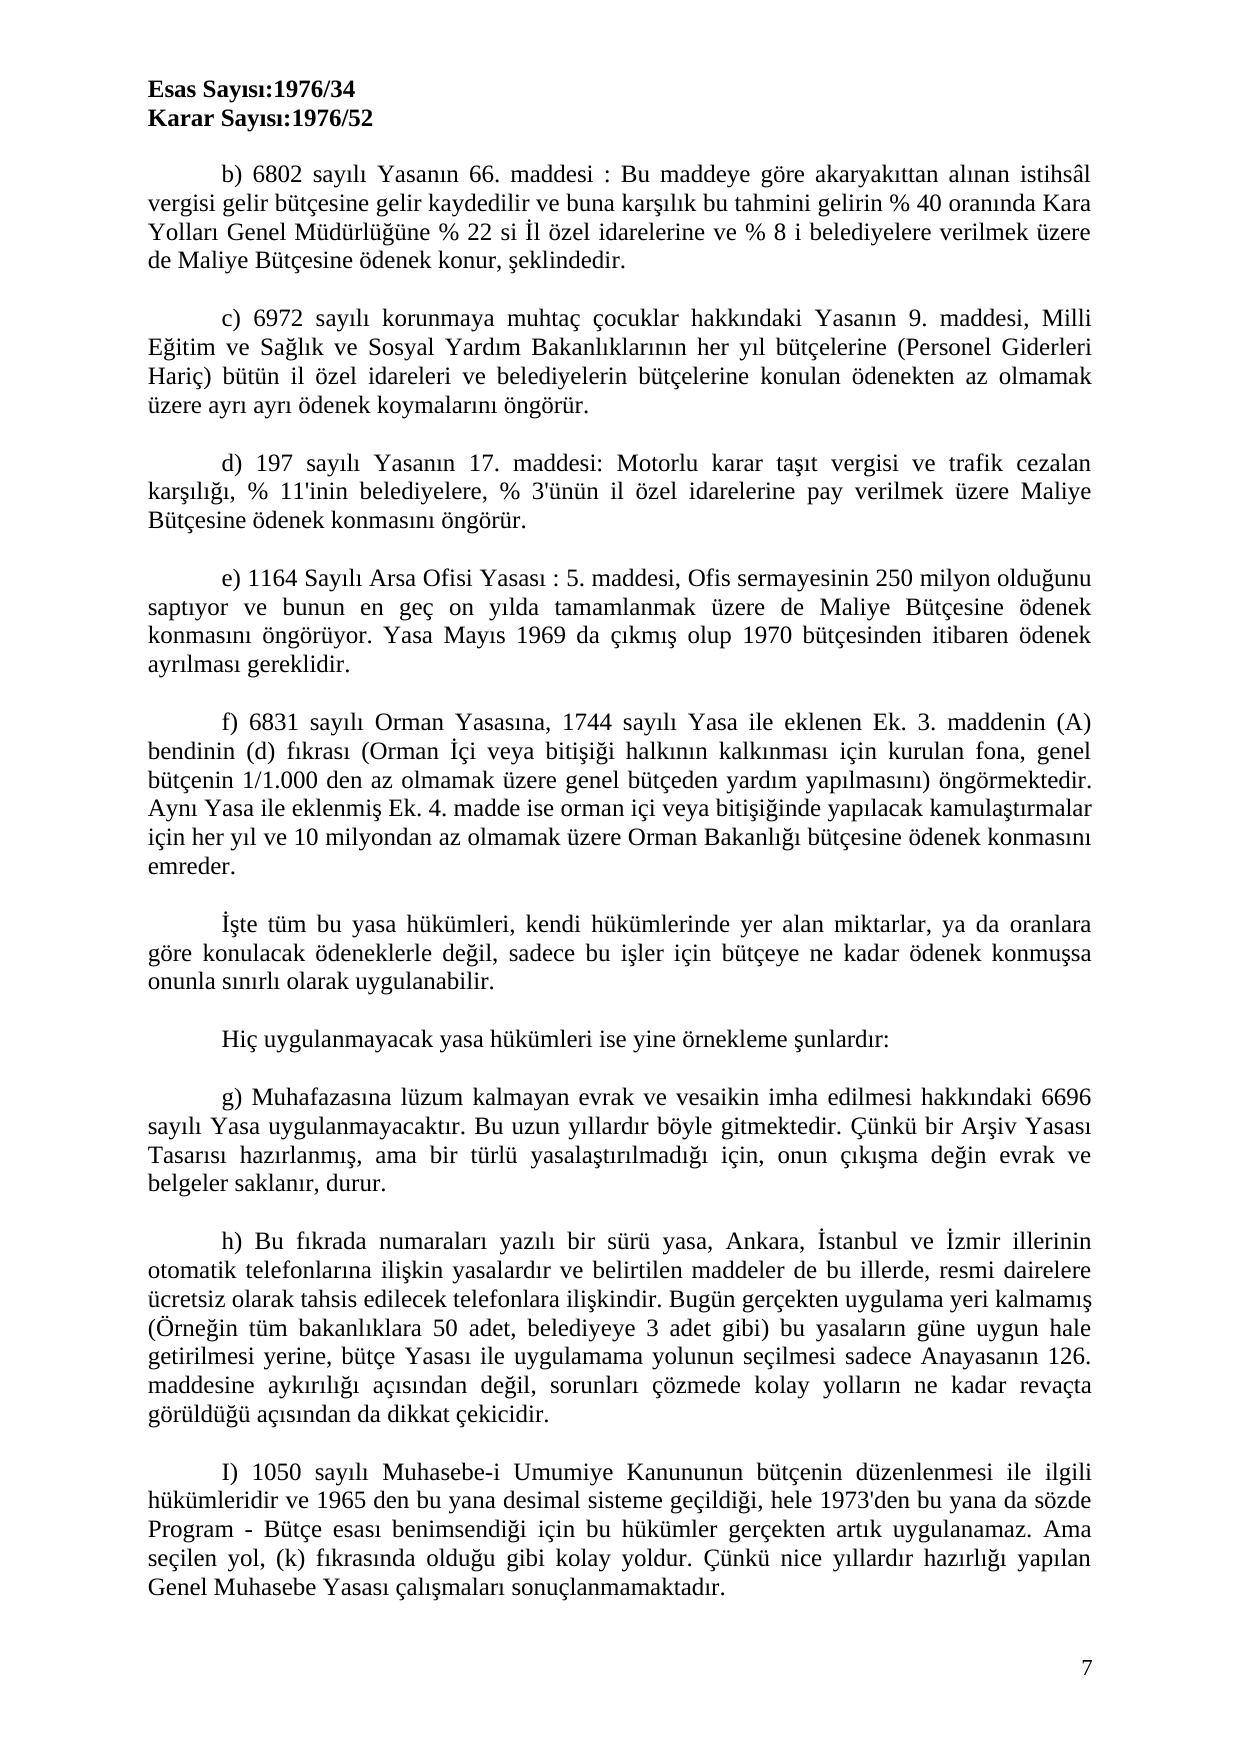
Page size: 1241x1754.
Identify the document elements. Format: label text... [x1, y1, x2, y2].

text e) 1164 Sayılı Arsa Ofisi Yasası : 5. maddesi, Ofis sermayesinin 250 milyon olduğunu saptıyor ve bunun en geç on yılda tamamlanmak üzere de Maliye Bütçesine ödenek konmasını öngörüyor. Yasa Mayıs 1969 da çıkmış olup 1970 bütçesinden itibaren ödenek ayrılması gereklidir. [148, 563, 1093, 678]
text f) 6831 sayılı Orman Yasasına, 1744 sayılı Yasa ile eklenen Ek. 3. maddenin (A) bendinin (d) fıkrası (Orman İçi veya bitişiği halkının kalkınması için kurulan fona, genel bütçenin 1/1.000 den az olmamak üzere genel bütçeden yardım yapılmasını) öngörmektedir. Aynı Yasa ile eklenmiş Ek. 4. madde ise orman içi veya bitişiğinde yapılacak kamulaştırmalar için her yıl ve 10 milyondan az olmamak üzere Orman Bakanlığı bütçesine ödenek konmasını emreder. [148, 707, 1093, 880]
text h) Bu fıkrada numaraları yazılı bir sürü yasa, Ankara, İstanbul ve İzmir illerinin otomatik telefonlarına ilişkin yasalardır ve belirtilen maddeler de bu illerde, resmi dairelere ücretsiz olarak tahsis edilecek telefonlara ilişkindir. Bugün gerçekten uygulama yeri kalmamış (Örneğin tüm bakanlıklara 50 adet, belediyeye 3 adet gibi) bu yasaların güne uygun hale getirilmesi yerine, bütçe Yasası ile uygulamama yolunun seçilmesi sadece Anayasanın 126. maddesine aykırılığı açısından değil, sorunları çözmede kolay yolların ne kadar revaçta görüldüğü açısından da dikkat çekicidir. [148, 1226, 1093, 1428]
text c) 6972 sayılı korunmaya muhtaç çocuklar hakkındaki Yasanın 9. maddesi, Milli Eğitim ve Sağlık ve Sosyal Yardım Bakanlıklarının her yıl bütçelerine (Personel Giderleri Hariç) bütün il özel idareleri ve belediyelerin bütçelerine konulan ödenekten az olmamak üzere ayrı ayrı ödenek koymalarını öngörür. [148, 303, 1093, 418]
text Hiç uygulanmayacak yasa hükümleri ise yine örnekleme şunlardır: [148, 1024, 1093, 1053]
text g) Muhafazasına lüzum kalmayan evrak ve vesaikin imha edilmesi hakkındaki 6696 sayılı Yasa uygulanmayacaktır. Bu uzun yıllardır böyle gitmektedir. Çünkü bir Arşiv Yasası Tasarısı hazırlanmış, ama bir türlü yasalaştırılmadığı için, onun çıkışma değin evrak ve belgeler saklanır, durur. [148, 1082, 1093, 1197]
text I) 1050 sayılı Muhasebe-i Umumiye Kanununun bütçenin düzenlenmesi ile ilgili hükümleridir ve 1965 den bu yana desimal sisteme geçildiği, hele 1973'den bu yana da sözde Program - Bütçe esası benimsendiği için bu hükümler gerçekten artık uygulanamaz. Ama seçilen yol, (k) fıkrasında olduğu gibi kolay yoldur. Çünkü nice yıllardır hazırlığı yapılan Genel Muhasebe Yasası çalışmaları sonuçlanmamaktadır. [148, 1457, 1093, 1601]
text b) 6802 sayılı Yasanın 66. maddesi : Bu maddeye göre akaryakıttan alınan istihsâl vergisi gelir bütçesine gelir kaydedilir ve buna karşılık bu tahmini gelirin % 40 oranında Kara Yolları Genel Müdürlüğüne % 22 si İl özel idarelerine ve % 8 i belediyelere verilmek üzere de Maliye Bütçesine ödenek konur, şeklindedir. [148, 159, 1093, 274]
text d) 197 sayılı Yasanın 17. maddesi: Motorlu karar taşıt vergisi ve trafik cezalan karşılığı, % 11'inin belediyelere, % 3'ünün il özel idarelerine pay verilmek üzere Maliye Bütçesine ödenek konmasını öngörür. [148, 448, 1093, 534]
text İşte tüm bu yasa hükümleri, kendi hükümlerinde yer alan miktarlar, ya da oranlara göre konulacak ödeneklerle değil, sadece bu işler için bütçeye ne kadar ödenek konmuşsa onunla sınırlı olarak uygulanabilir. [148, 909, 1093, 995]
